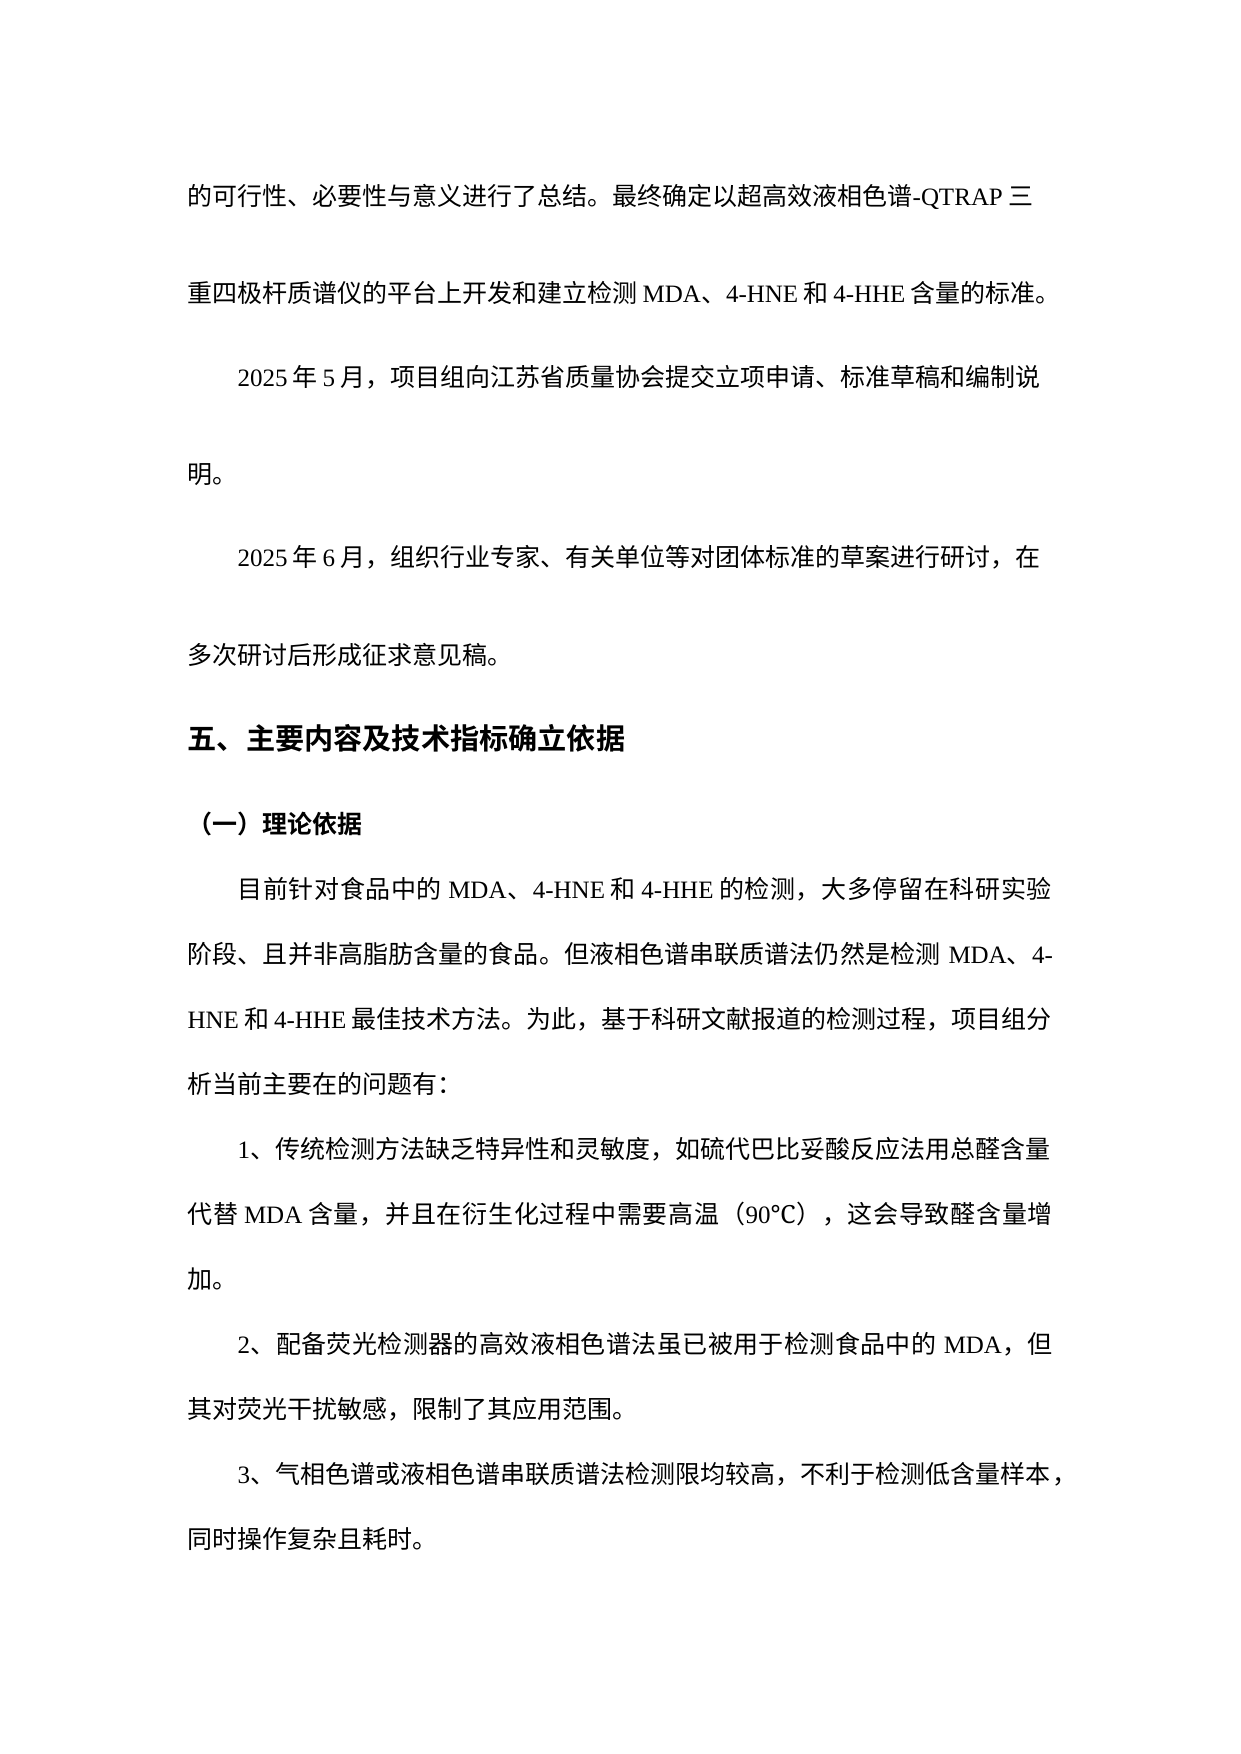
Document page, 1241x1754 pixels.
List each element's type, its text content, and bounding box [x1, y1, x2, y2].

text 目前针对食品中的MDA、4-HNE和4-HHE的检测，大多停留在科研实验阶段、且并非高脂肪含量的食品。但液相色谱串联质谱法仍然是检测MDA、4-HNE和4-HHE最佳技术方法。为此，基于科研文献报道的检测过程，项目组分析当前主要在的问题有： [187, 855, 1053, 1115]
text 2025年6月，组织行业专家、有关单位等对团体标准的草案进行研讨，在多次研讨后形成征求意见稿。 [187, 523, 1053, 686]
text 五、主要内容及技术指标确立依据 [187, 704, 1053, 769]
text 3、气相色谱或液相色谱串联质谱法检测限均较高，不利于检测低含量样本，同时操作复杂且耗时。 [187, 1440, 1053, 1570]
text 2、配备荧光检测器的高效液相色谱法虽已被用于检测食品中的MDA，但其对荧光干扰敏感，限制了其应用范围。 [187, 1310, 1053, 1440]
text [187, 162, 1053, 324]
text 2025年5月，项目组向江苏省质量协会提交立项申请、标准草稿和编制说明。 [187, 343, 1053, 505]
text 1、传统检测方法缺乏特异性和灵敏度，如硫代巴比妥酸反应法用总醛含量代替MDA含量，并且在衍生化过程中需要高温（90℃），这会导致醛含量增加。 [187, 1115, 1053, 1310]
text （一）理论依据 [187, 790, 1053, 855]
